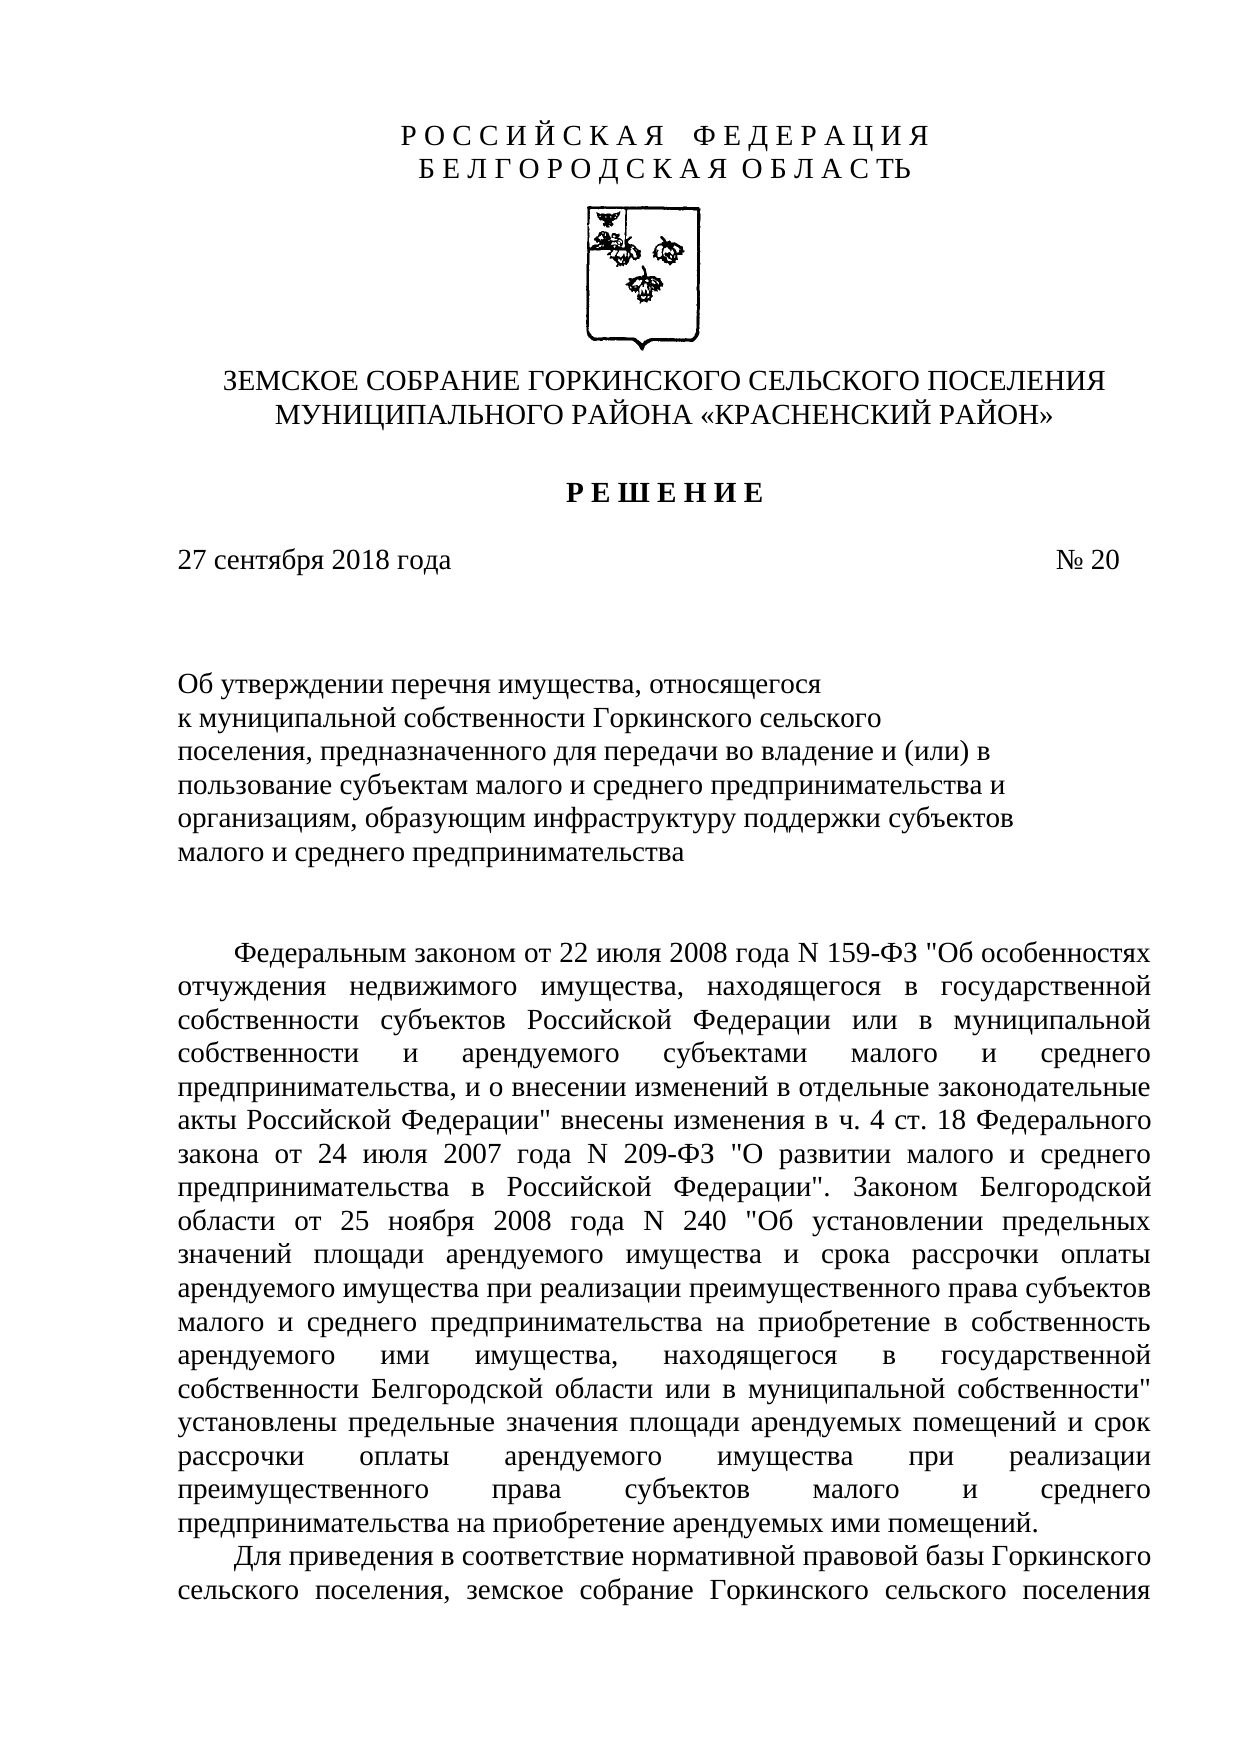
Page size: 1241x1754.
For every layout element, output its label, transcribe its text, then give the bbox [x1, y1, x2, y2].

text Б Е Л Г О Р О Д С К А Я О Б Л А С ТЬ [177, 152, 1152, 185]
title малого и среднего предпринимательства [177, 834, 1152, 868]
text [177, 1538, 1152, 1606]
title к муниципальной собственности Горкинского сельского [177, 700, 1152, 733]
text 27 сентября 2018 года № 20 [177, 542, 1152, 576]
text Р Е Ш Е Н И Е [177, 475, 1152, 509]
title поселения, предназначенного для передачи во владение и (или) в пользование субъектам малого и среднего предпринимательства и организациям, образующим инфраструктуру поддержки субъектов [177, 733, 1152, 834]
title Об утверждении перечня имущества, относящегося [177, 666, 1152, 700]
text Федеральным законом от 22 июля 2008 года N 159-ФЗ "Об особенностях отчуждения недвижимого имущества, находящегося в государственной собственности субъектов Российской Федерации или в муниципальной собственности и арендуемого субъектами малого и среднего предпринимательства, и о внесении изменений в отдельные законодательные акты Российской Федерации" внесены изменения в ч. 4 ст. 18 Федерального закона от 24 июля 2007 года N 209-ФЗ "О развитии малого и среднего предпринимательства в Российской Федерации". Законом Белгородской области от 25 ноября 2008 года N 240 "Об установлении предельных значений площади арендуемого имущества и срока рассрочки оплаты арендуемого имущества при реализации преимущественного права субъектов малого и среднего предпринимательства на приобретение в собственность арендуемого ими имущества, находящегося в государственной собственности Белгородской области или в муниципальной собственности" установлены предельные значения площади арендуемых помещений и срок рассрочки оплаты арендуемого имущества при реализации преимущественного права субъектов малого и среднего предпринимательства на приобретение арендуемых ими помещений. [177, 935, 1152, 1538]
text МУНИЦИПАЛЬНОГО РАЙОНА «КРАСНЕНСКИЙ РАЙОН» [177, 397, 1152, 430]
picture [571, 202, 721, 354]
text ЗЕМСКОЕ СОБРАНИЕ ГОРКИНСКОГО СЕЛЬСКОГО ПОСЕЛЕНИЯ [177, 363, 1152, 397]
text Р О С С И Й С К А Я Ф Е Д Е Р А Ц И Я [177, 118, 1152, 152]
